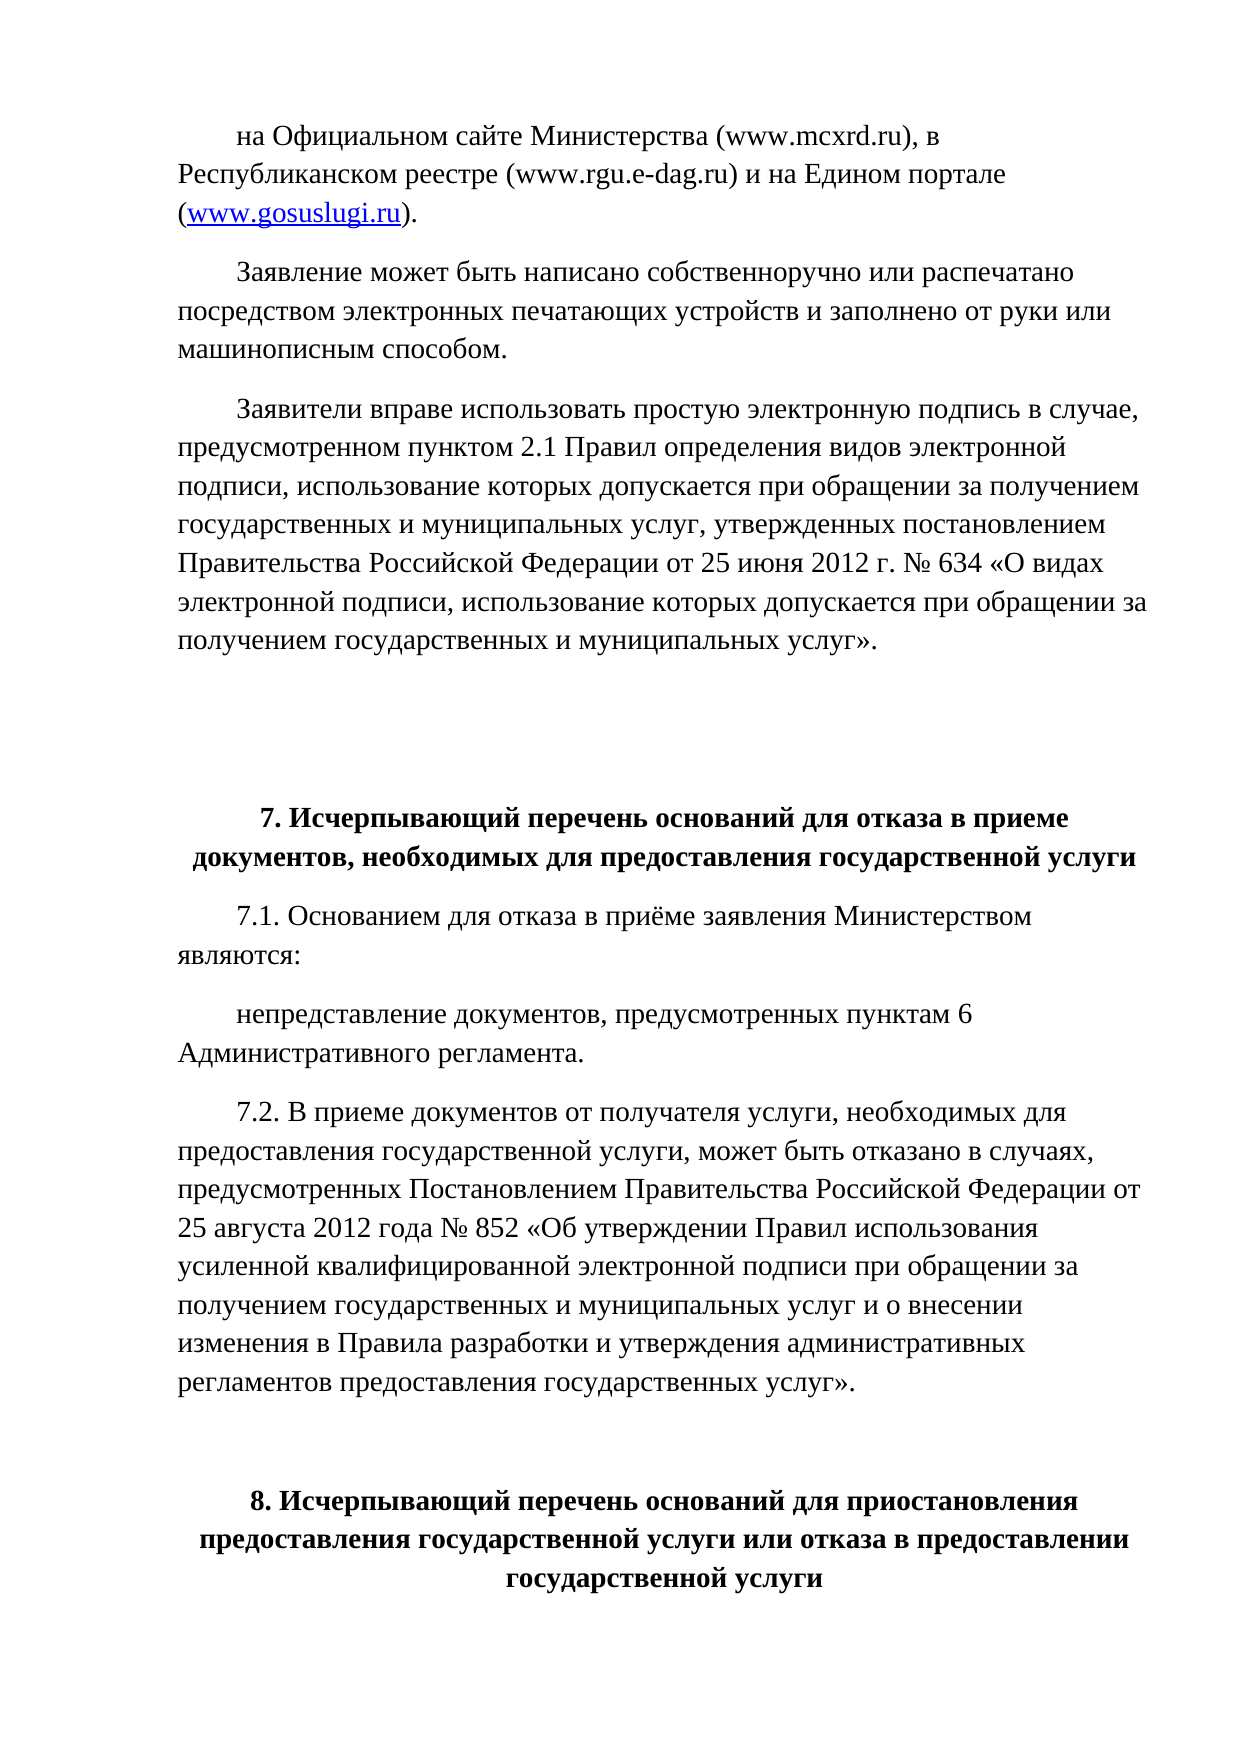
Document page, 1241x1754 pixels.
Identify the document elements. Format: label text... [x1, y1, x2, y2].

text 7.2. В приеме документов от получателя услуги, необходимых для предоставления государственной услуги, может быть отказано в случаях, предусмотренных Постановлением Правительства Российской Федерации от 25 августа 2012 года № 852 «Об утверждении Правил использования усиленной квалифицированной электронной подписи при обращении за получением государственных и муниципальных услуг и о внесении изменения в Правила разработки и утверждения административных регламентов предоставления государственных услуг». [177, 1094, 1152, 1397]
text Заявители вправе использовать простую электронную подпись в случае, предусмотренном пунктом 2.1 Правил определения видов электронной подписи, использование которых допускается при обращении за получением государственных и муниципальных услуг, утвержденных постановлением Правительства Российской Федерации от 25 июня 2012 г. № 634 «О видах электронной подписи, использование которых допускается при обращении за получением государственных и муниципальных услуг». [177, 391, 1152, 656]
text 7.1. Основанием для отказа в приёме заявления Министерством являются: [177, 898, 1152, 970]
text 7. Исчерпывающий перечень оснований для отказа в приеме документов, необходимых для предоставления государственной услуги [177, 800, 1152, 872]
text Заявление может быть написано собственноручно или распечатано посредством электронных печатающих устройств и заполнено от руки или машинописным способом. [177, 254, 1152, 365]
text 8. Исчерпывающий перечень оснований для приостановления предоставления государственной услуги или отказа в предоставлении государственной услуги [177, 1483, 1152, 1593]
text на Официальном сайте Министерства (www.mcxrd.ru), в Республиканском реестре (www.rgu.e-dag.ru) и на Едином портале (www.gosuslugi.ru). [177, 118, 1152, 229]
text непредставление документов, предусмотренных пунктам 6 Административного регламента. [177, 996, 1152, 1068]
